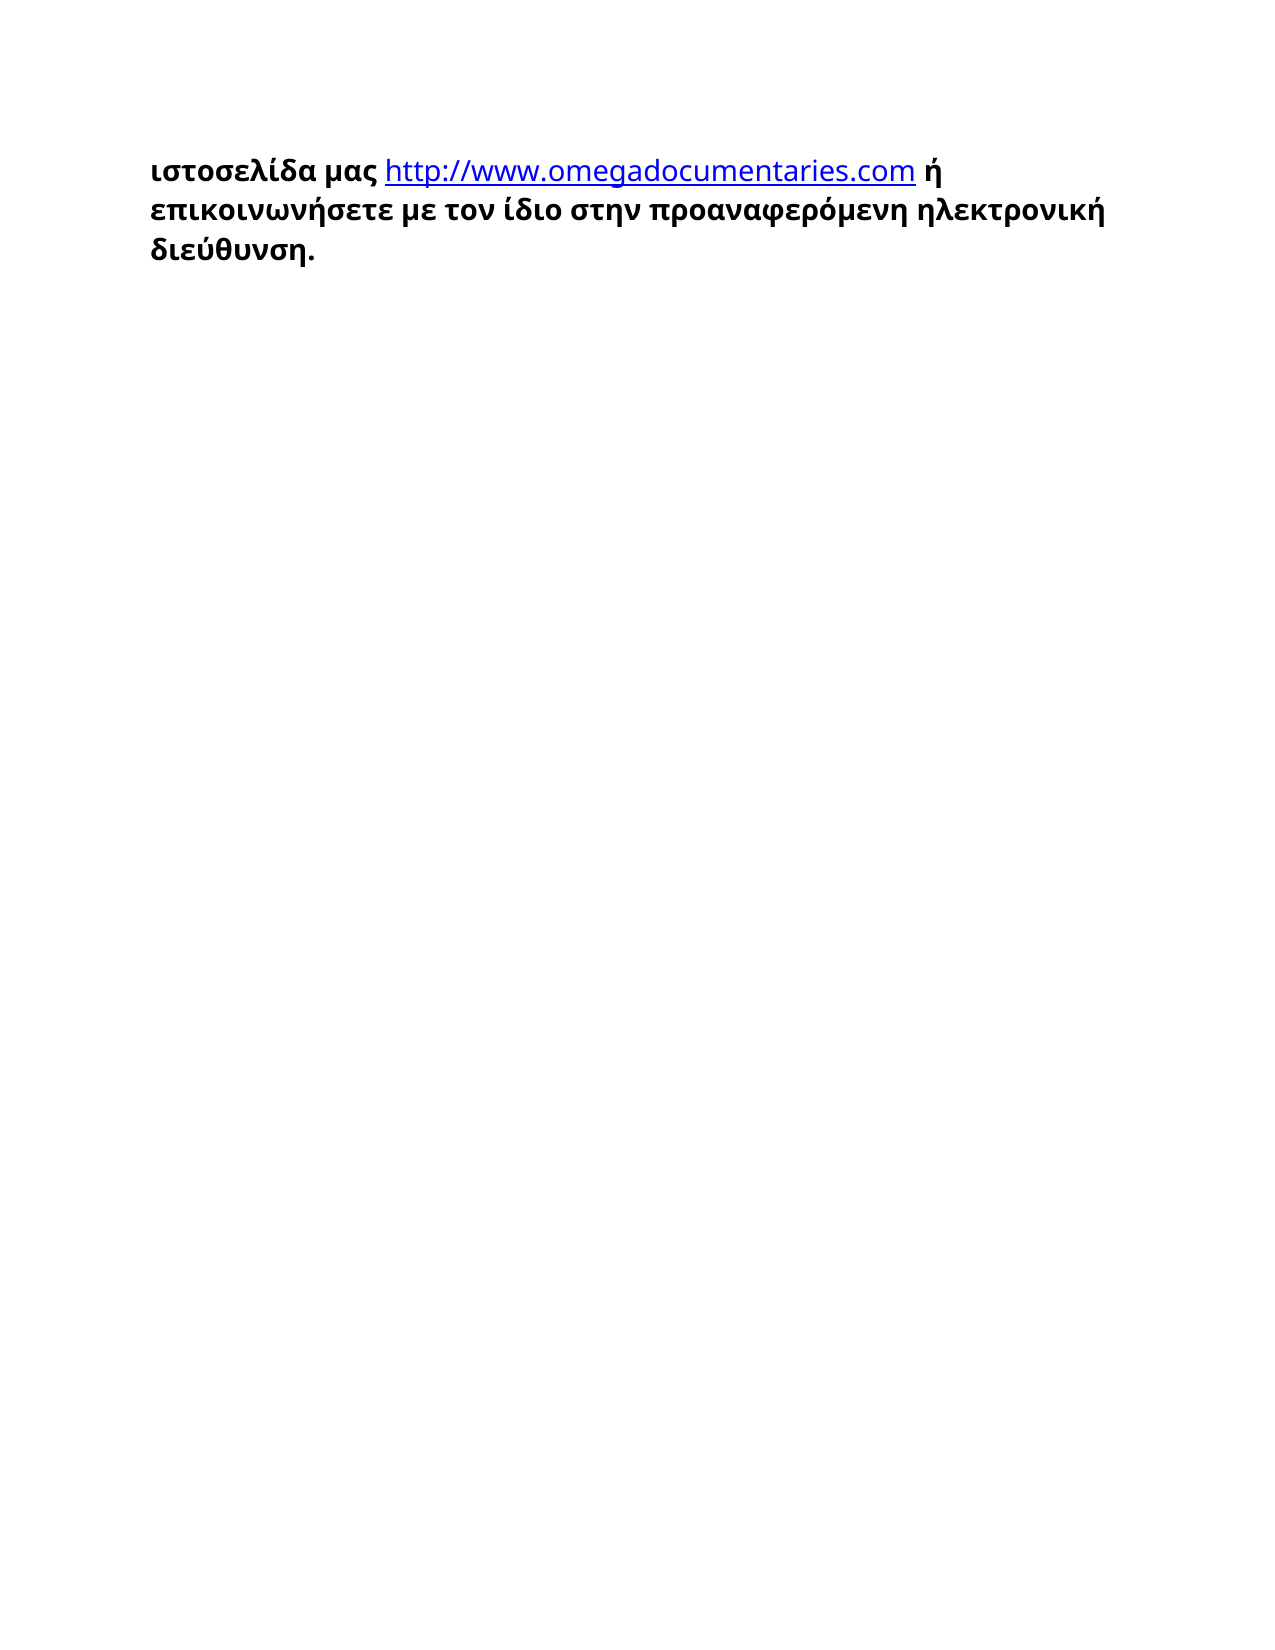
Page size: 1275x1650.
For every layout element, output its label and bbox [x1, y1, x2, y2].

list [150, 150, 1125, 269]
